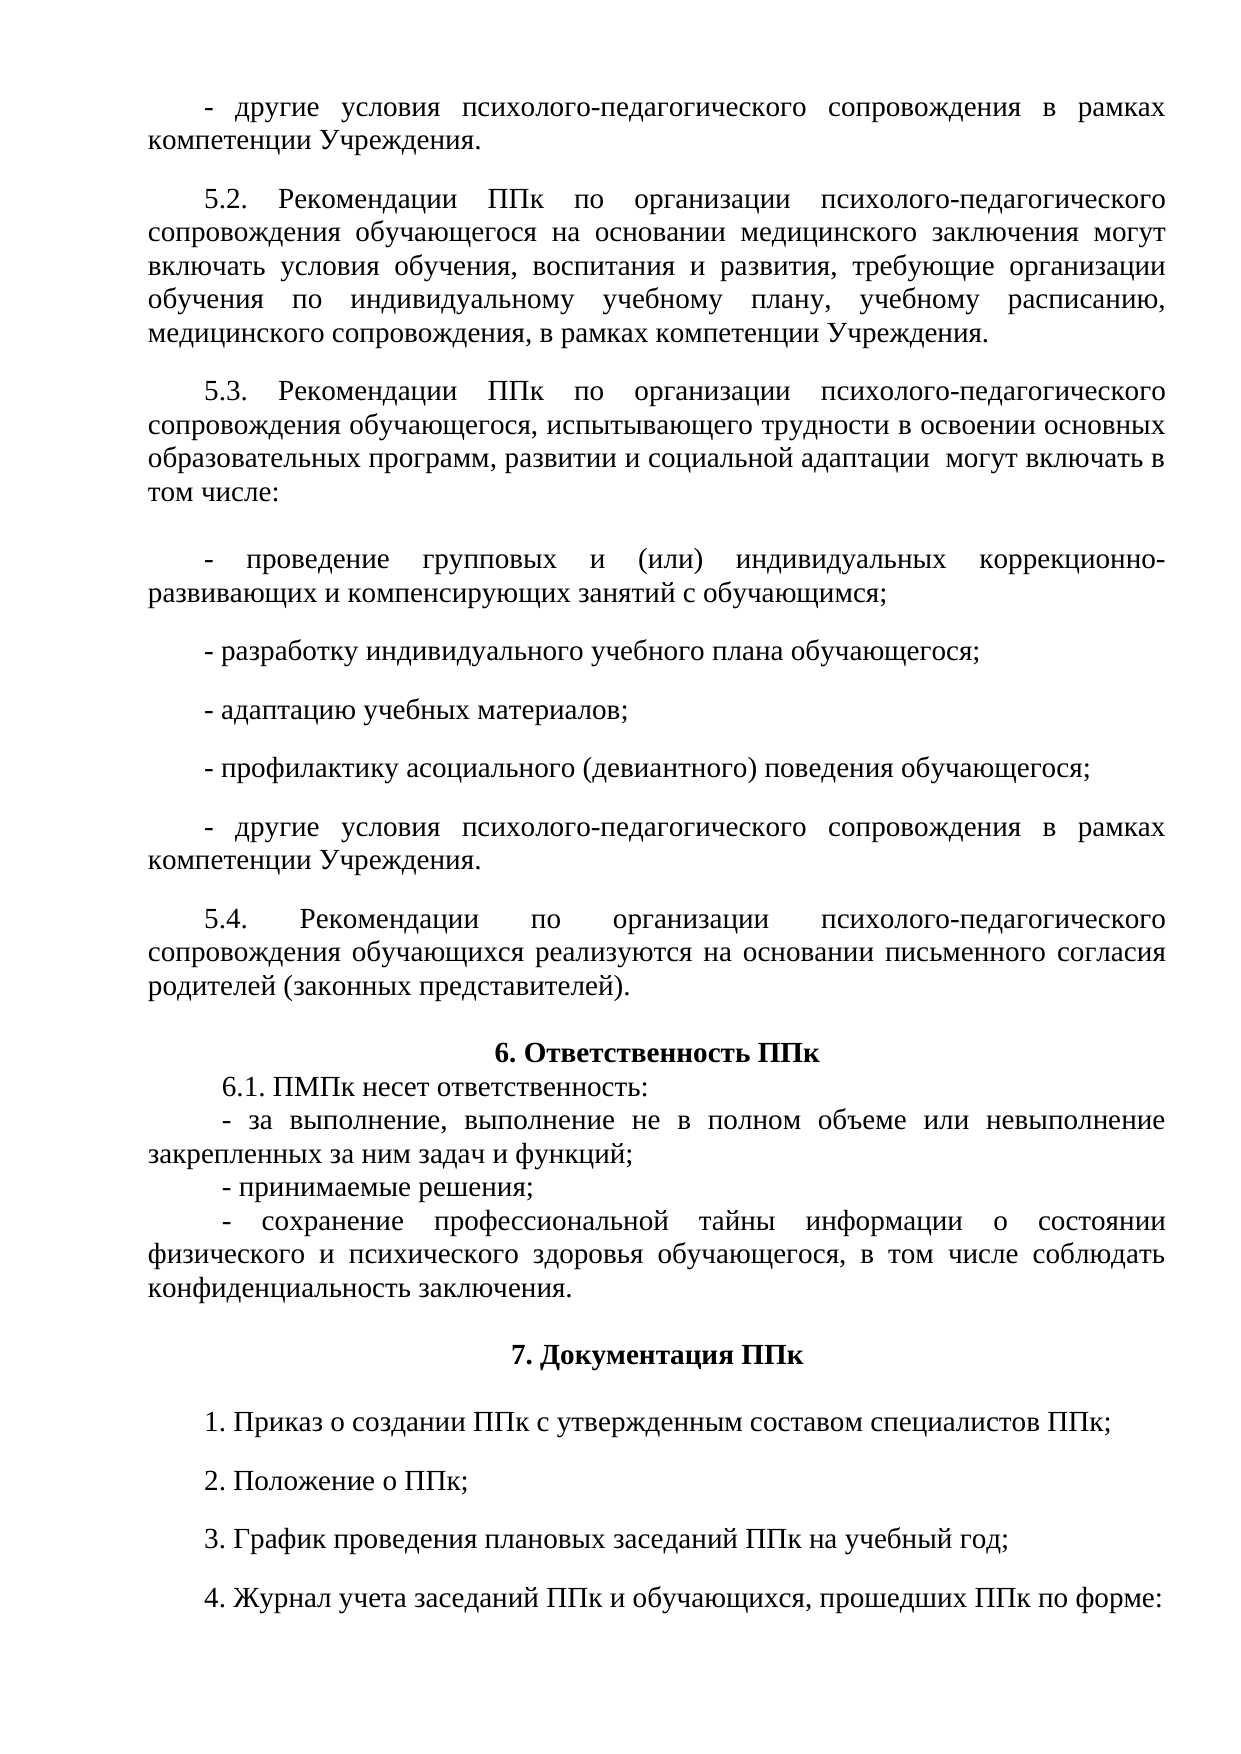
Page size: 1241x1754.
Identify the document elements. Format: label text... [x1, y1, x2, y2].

text - разработку индивидуального учебного плана обучающегося; [148, 633, 1167, 667]
text 5.4. Рекомендации по организации психолого-педагогического сопровождения обучающихся реализуются на основании письменного согласия родителей (законных представителей). [148, 901, 1167, 1002]
text 1. Приказ о создании ППк с утвержденным составом специалистов ППк; [148, 1404, 1167, 1438]
text - профилактику асоциального (девиантного) поведения обучающегося; [148, 750, 1167, 784]
text - проведение групповых и (или) индивидуальных коррекционно-развивающих и компенсирующих занятий с обучающимся; [148, 541, 1167, 608]
text - другие условия психолого-педагогического сопровождения в рамках компетенции Учреждения. [148, 89, 1167, 156]
text - за выполнение, выполнение не в полном объеме или невыполнение закрепленных за ним задач и функций; [148, 1102, 1167, 1169]
text 5.2. Рекомендации ППк по организации психолого-педагогического сопровождения обучающегося на основании медицинского заключения могут включать условия обучения, воспитания и развития, требующие организации обучения по индивидуальному учебному плану, учебному расписанию, медицинского сопровождения, в рамках компетенции Учреждения. [148, 181, 1167, 348]
text 5.3. Рекомендации ППк по организации психолого-педагогического сопровождения обучающегося, испытывающего трудности в освоении основных образовательных программ, развитии и социальной адаптации могут включать в том числе: [148, 373, 1167, 508]
text - адаптацию учебных материалов; [148, 692, 1167, 725]
text 4. Журнал учета заседаний ППк и обучающихся, прошедших ППк по форме: [148, 1580, 1167, 1613]
text 6. Ответственность ППк [148, 1035, 1167, 1069]
text - другие условия психолого-педагогического сопровождения в рамках компетенции Учреждения. [148, 809, 1167, 876]
text - сохранение профессиональной тайны информации о состоянии физического и психического здоровья обучающегося, в том числе соблюдать конфиденциальность заключения. [148, 1203, 1167, 1303]
text 7. Документация ППк [148, 1337, 1167, 1371]
text 3. График проведения плановых заседаний ППк на учебный год; [148, 1521, 1167, 1555]
text - принимаемые решения; [222, 1169, 1167, 1203]
text 2. Положение о ППк; [148, 1463, 1167, 1496]
text 6.1. ПМПк несет ответственность: [148, 1069, 1167, 1102]
